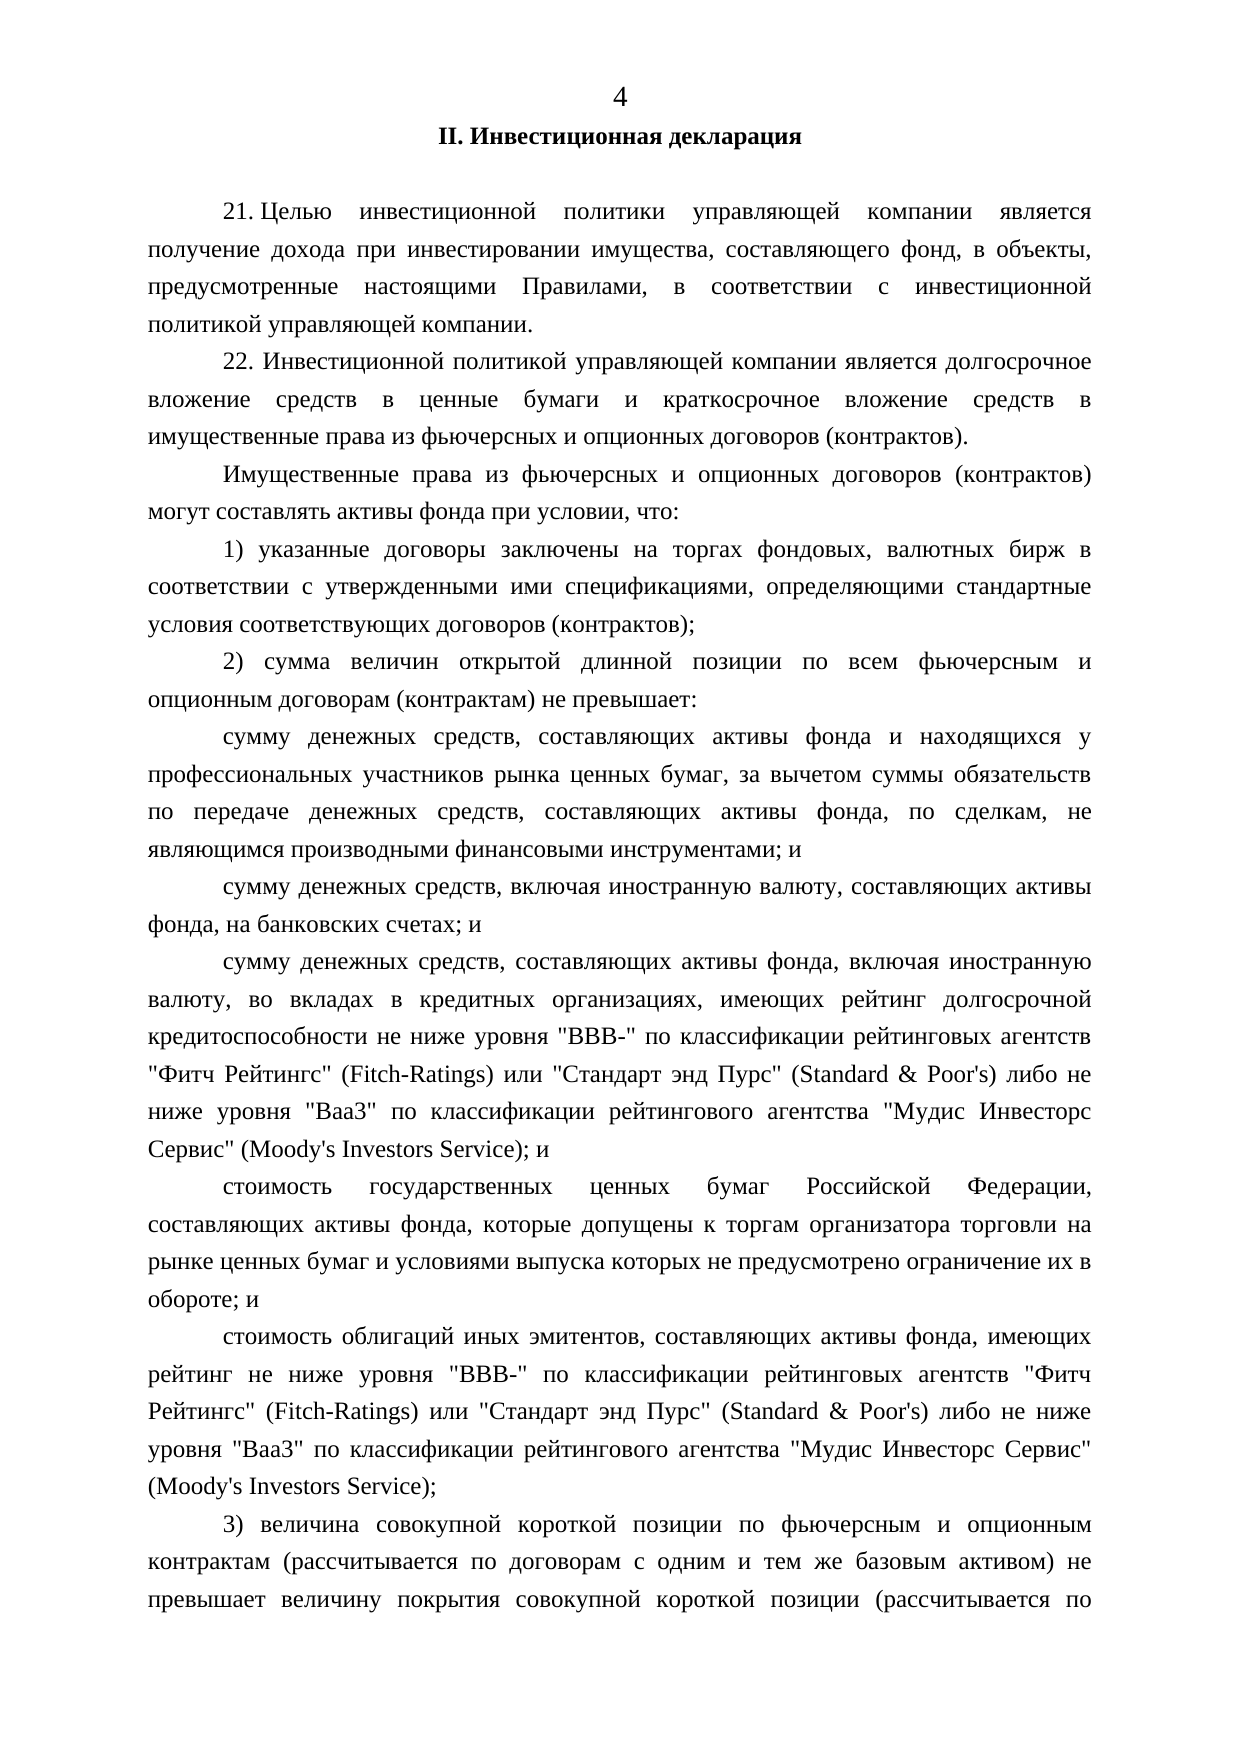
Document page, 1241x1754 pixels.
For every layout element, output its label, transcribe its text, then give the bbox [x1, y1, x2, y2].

text сумму денежных средств, составляющих активы фонда и находящихся у профессиональных участников рынка ценных бумаг, за вычетом суммы обязательств по передаче денежных средств, составляющих активы фонда, по сделкам, не являющимся производными финансовыми инструментами; и [148, 712, 1092, 862]
text сумму денежных средств, включая иностранную валюту, составляющих активы фонда, на банковских счетах; и [148, 862, 1092, 937]
text 1) указанные договоры заключены на торгах фондовых, валютных бирж в соответствии с утвержденными ими спецификациями, определяющими стандартные условия соответствующих договоров (контрактов); [148, 525, 1092, 637]
text сумму денежных средств, составляющих активы фонда, включая иностранную валюту, во вкладах в кредитных организациях, имеющих рейтинг долгосрочной кредитоспособности не ниже уровня "BBB-" по классификации рейтинговых агентств "Фитч Рейтингс" (Fitch-Ratings) или "Стандарт энд Пурс" (Standard & Poor's) либо не ниже уровня "Baa3" по классификации рейтингового агентства "Мудис Инвесторс Сервис" (Moody's Investors Service); и [148, 937, 1092, 1162]
text 2) сумма величин открытой длинной позиции по всем фьючерсным и опционным договорам (контрактам) не превышает: [148, 637, 1092, 712]
text Имущественные права из фьючерсных и опционных договоров (контрактов) могут составлять активы фонда при условии, что: [148, 450, 1092, 525]
text 22. Инвестиционной политикой управляющей компании является долгосрочное вложение средств в ценные бумаги и краткосрочное вложение средств в имущественные права из фьючерсных и опционных договоров (контрактов). [148, 337, 1092, 450]
subtitle II. Инвестиционная декларация [148, 112, 1092, 150]
text стоимость государственных ценных бумаг Российской Федерации, составляющих активы фонда, которые допущены к торгам организатора торговли на рынке ценных бумаг и условиями выпуска которых не предусмотрено ограничение их в обороте; и [148, 1162, 1092, 1312]
text стоимость облигаций иных эмитентов, составляющих активы фонда, имеющих рейтинг не ниже уровня "BBB-" по классификации рейтинговых агентств "Фитч Рейтингс" (Fitch-Ratings) или "Стандарт энд Пурс" (Standard & Poor's) либо не ниже уровня "Baa3" по классификации рейтингового агентства "Мудис Инвесторс Сервис" (Moody's Investors Service); [148, 1312, 1092, 1500]
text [148, 1500, 1092, 1612]
text 21. Целью инвестиционной политики управляющей компании является получение дохода при инвестировании имущества, составляющего фонд, в объекты, предусмотренные настоящими Правилами, в соответствии с инвестиционной политикой управляющей компании. [148, 187, 1092, 337]
